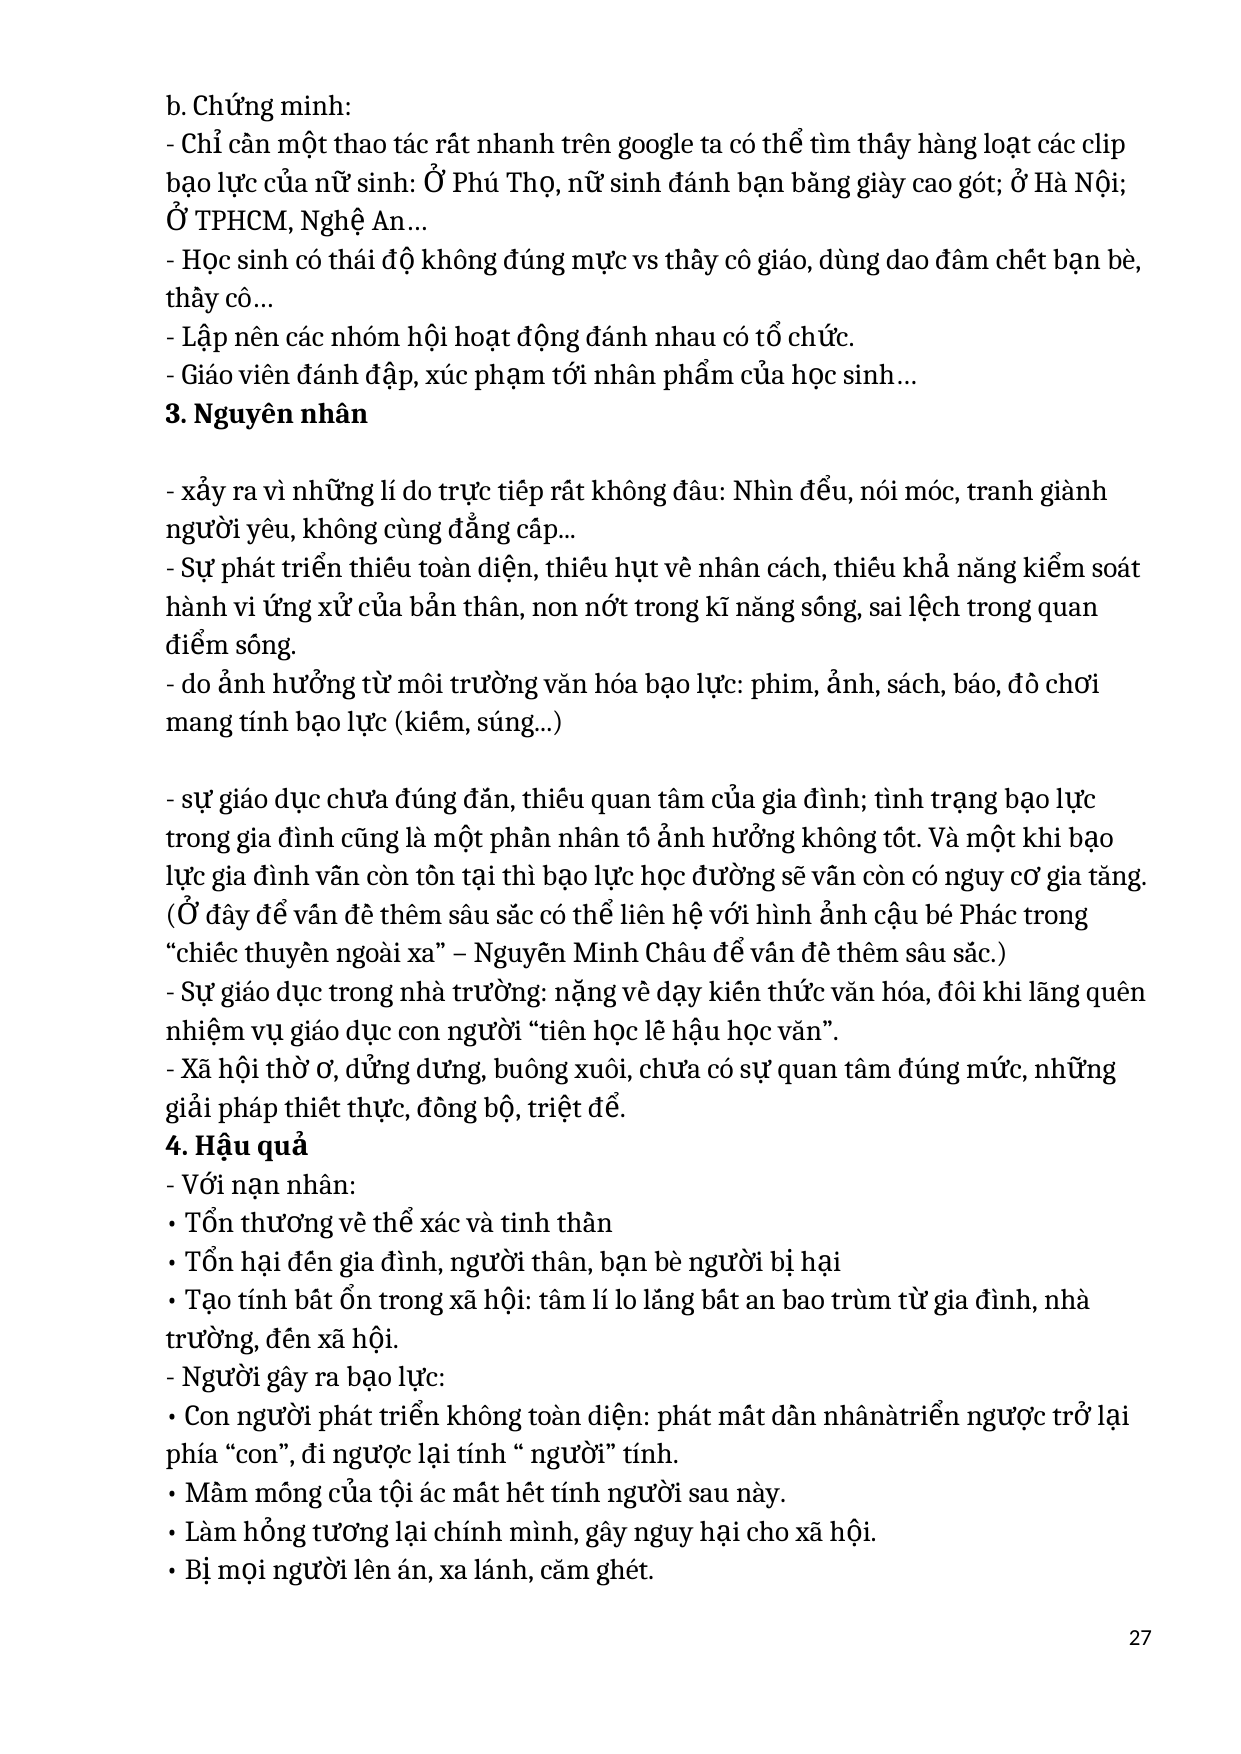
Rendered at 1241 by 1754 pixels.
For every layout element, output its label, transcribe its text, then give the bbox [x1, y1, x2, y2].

text - xảy ra vì những lí do trực tiếp rất không đâu: Nhìn đểu, nói móc, tranh giành người yêu, không cùng đẳng cấp... - Sự phát triển thiếu toàn diện, thiếu hụt về nhân cách, thiếu khả năng kiểm soát hành vi ứng xử của bản thân, non nớt trong kĩ năng sống, sai lệch trong quan điểm sống. - do ảnh hưởng từ môi trường văn hóa bạo lực: phim, ảnh, sách, báo, đồ chơi mang tính bạo lực (kiếm, súng...) [165, 436, 1152, 739]
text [165, 744, 1152, 1587]
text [165, 89, 1152, 431]
